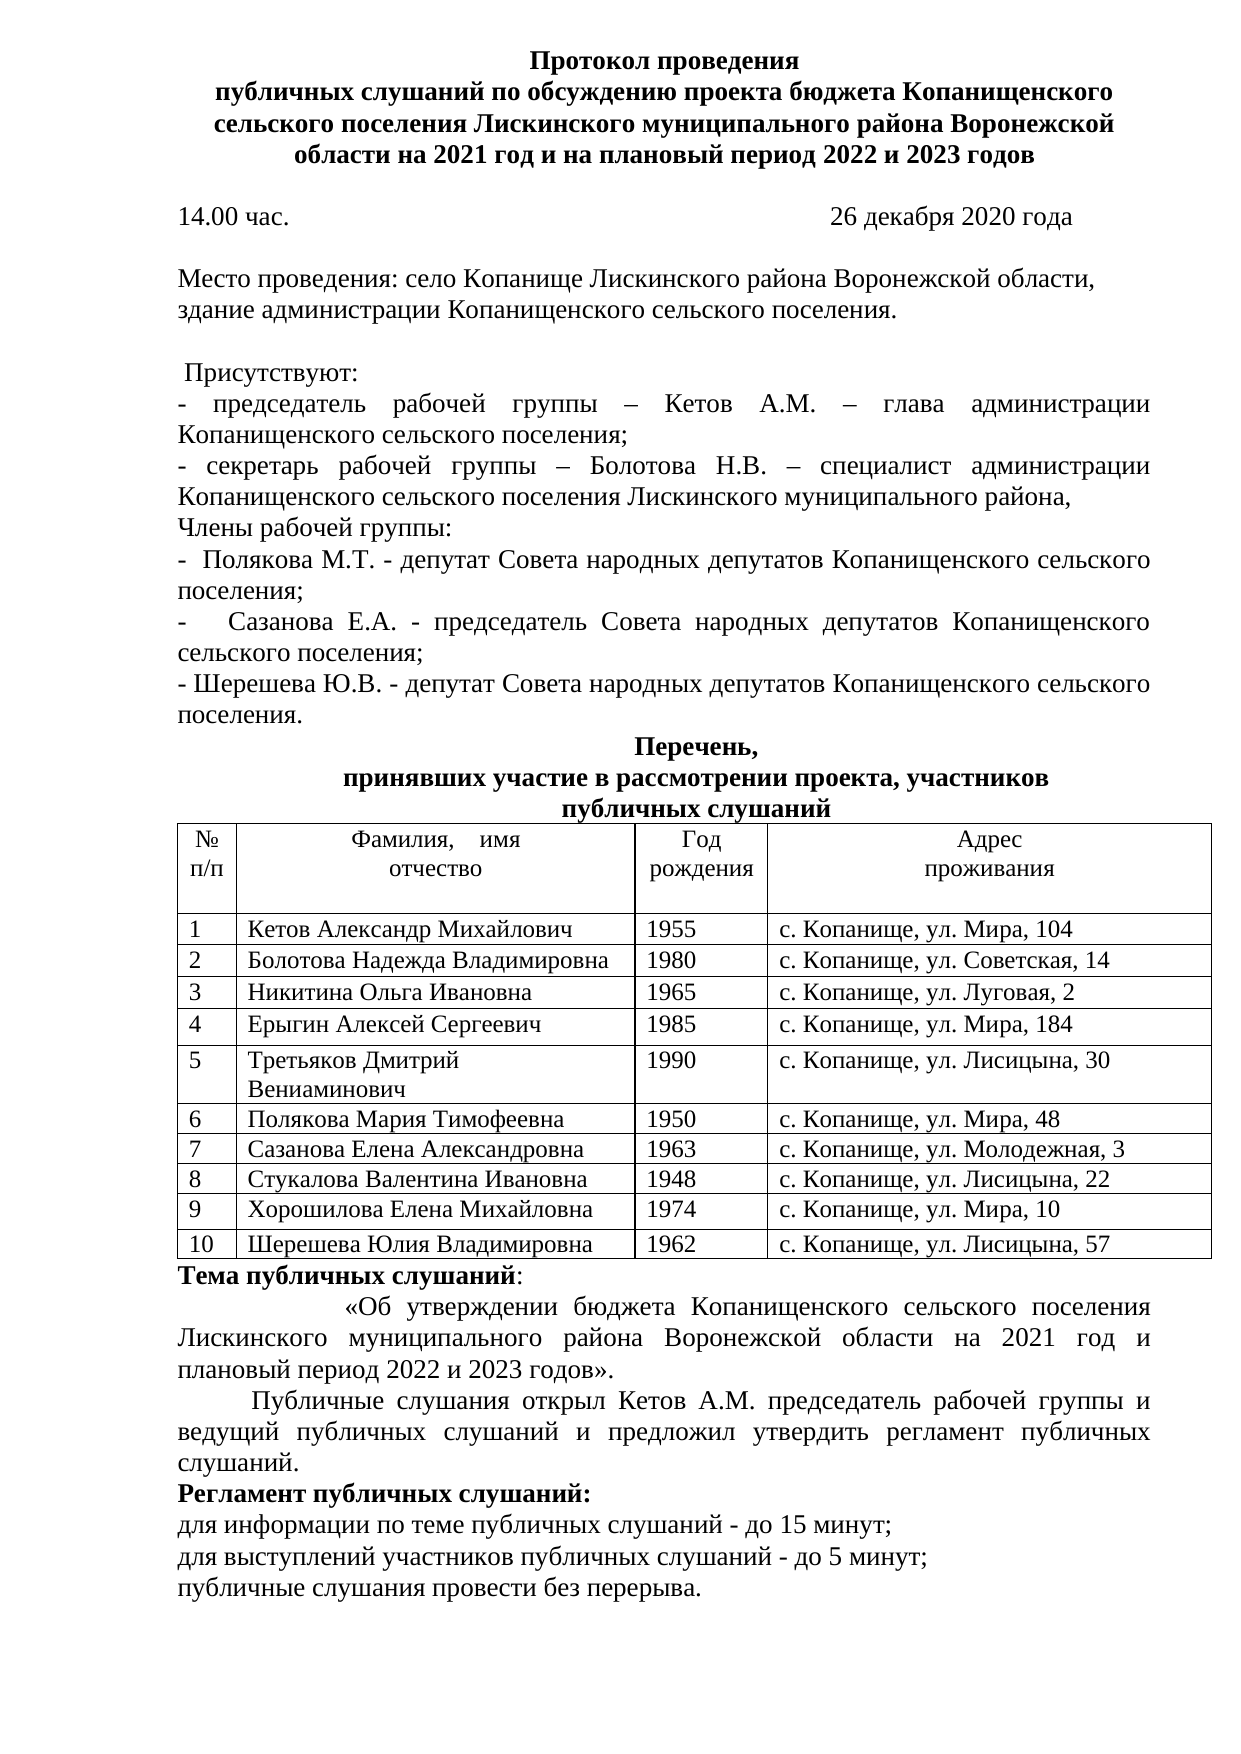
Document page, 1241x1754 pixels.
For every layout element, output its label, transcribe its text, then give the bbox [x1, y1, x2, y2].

table_cell Стукалова Валентина Ивановна [237, 1164, 634, 1193]
text 14.00 час. 26 декабря 2020 года [177, 200, 1152, 231]
text - Сазанова Е.А. - председатель Совета народных депутатов Копанищенского сельского поселения; [177, 605, 1152, 667]
table_cell 1950 [636, 1104, 767, 1133]
table_cell 5 [178, 1046, 236, 1103]
text - Полякова М.Т. - депутат Совета народных депутатов Копанищенского сельского поселения; [177, 543, 1152, 605]
text Перечень, [182, 729, 1152, 761]
text - председатель рабочей группы – Кетов А.М. – глава администрации Копанищенского сельского поселения; [177, 387, 1152, 449]
table_cell 10 [178, 1230, 236, 1258]
table_cell Болотова Надежда Владимировна [237, 945, 634, 976]
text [177, 1508, 1152, 1539]
table_cell Третьяков Дмитрий Вениаминович [237, 1046, 634, 1103]
table_cell с. Копанище, ул. Лисицына, 22 [768, 1164, 1211, 1193]
text публичные слушания провести без перерыва. [177, 1571, 1152, 1602]
text Тема публичных слушаний: [177, 1259, 1152, 1290]
table_cell Полякова Мария Тимофеевна [237, 1104, 634, 1133]
table_cell 6 [178, 1104, 236, 1133]
table_cell с. Копанище, ул. Молодежная, 3 [768, 1134, 1211, 1163]
text принявших участие в рассмотрении проекта, участников [182, 761, 1152, 792]
table_cell 1963 [636, 1134, 767, 1163]
table_header Адрес проживания [768, 824, 1211, 913]
table_cell 8 [178, 1164, 236, 1193]
text Регламент публичных слушаний: [177, 1477, 1152, 1508]
table_cell 1 [178, 914, 236, 944]
subtitle публичных слушаний по обсуждению проекта бюджета Копанищенского сельского поселения Лискинского муниципального района Воронежской области на 2021 год и на плановый период 2022 и 2023 годов [177, 76, 1152, 169]
table_cell Кетов Александр Михайлович [237, 914, 634, 944]
text Члены рабочей группы: [177, 512, 1152, 543]
table_header Год рождения [636, 824, 767, 913]
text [177, 1539, 1152, 1571]
text «Об утверждении бюджета Копанищенского сельского поселения Лискинского муниципального района Воронежской области на 2021 год и плановый период 2022 и 2023 годов». [177, 1290, 1152, 1384]
table_cell 1955 [636, 914, 767, 944]
table_cell с. Копанище, ул. Луговая, 2 [768, 977, 1211, 1008]
table_cell 1990 [636, 1046, 767, 1103]
text публичных слушаний [182, 792, 1152, 823]
table_cell с. Копанище, ул. Мира, 10 [768, 1194, 1211, 1228]
table_header Фамилия, имя отчество [237, 824, 634, 913]
table_cell 1948 [636, 1164, 767, 1193]
table_cell 7 [178, 1134, 236, 1163]
table_cell 2 [178, 945, 236, 976]
table_cell с. Копанище, ул. Мира, 48 [768, 1104, 1211, 1133]
table_cell 3 [178, 977, 236, 1008]
text Место проведения: село Копанище Лискинского района Воронежской области, здание администрации Копанищенского сельского поселения. [177, 262, 1152, 325]
table_cell 1965 [636, 977, 767, 1008]
text Протокол проведения [177, 44, 1152, 76]
table_cell Шерешева Юлия Владимировна [237, 1230, 634, 1258]
table_cell 1985 [636, 1009, 767, 1044]
text Присутствуют: [177, 356, 1152, 387]
table_cell Хорошилова Елена Михайловна [237, 1194, 634, 1228]
table_cell 1974 [636, 1194, 767, 1228]
table_cell 4 [178, 1009, 236, 1044]
table_header № п/п [178, 824, 236, 913]
table_cell 1980 [636, 945, 767, 976]
text Публичные слушания открыл Кетов А.М. председатель рабочей группы и ведущий публичных слушаний и предложил утвердить регламент публичных слушаний. [177, 1384, 1152, 1477]
table_cell с. Копанище, ул. Мира, 104 [768, 914, 1211, 944]
table_cell Ерыгин Алексей Сергеевич [237, 1009, 634, 1044]
table_cell с. Копанище, ул. Лисицына, 57 [768, 1230, 1211, 1258]
table_cell 1962 [636, 1230, 767, 1258]
text - секретарь рабочей группы – Болотова Н.В. – специалист администрации Копанищенского сельского поселения Лискинского муниципального района, [177, 449, 1152, 512]
table_cell с. Копанище, ул. Советская, 14 [768, 945, 1211, 976]
table_cell Сазанова Елена Александровна [237, 1134, 634, 1163]
table_cell 9 [178, 1194, 236, 1228]
table_cell с. Копанище, ул. Мира, 184 [768, 1009, 1211, 1044]
text - Шерешева Ю.В. - депутат Совета народных депутатов Копанищенского сельского поселения. [177, 667, 1152, 729]
table_cell с. Копанище, ул. Лисицына, 30 [768, 1046, 1211, 1103]
table_cell Никитина Ольга Ивановна [237, 977, 634, 1008]
